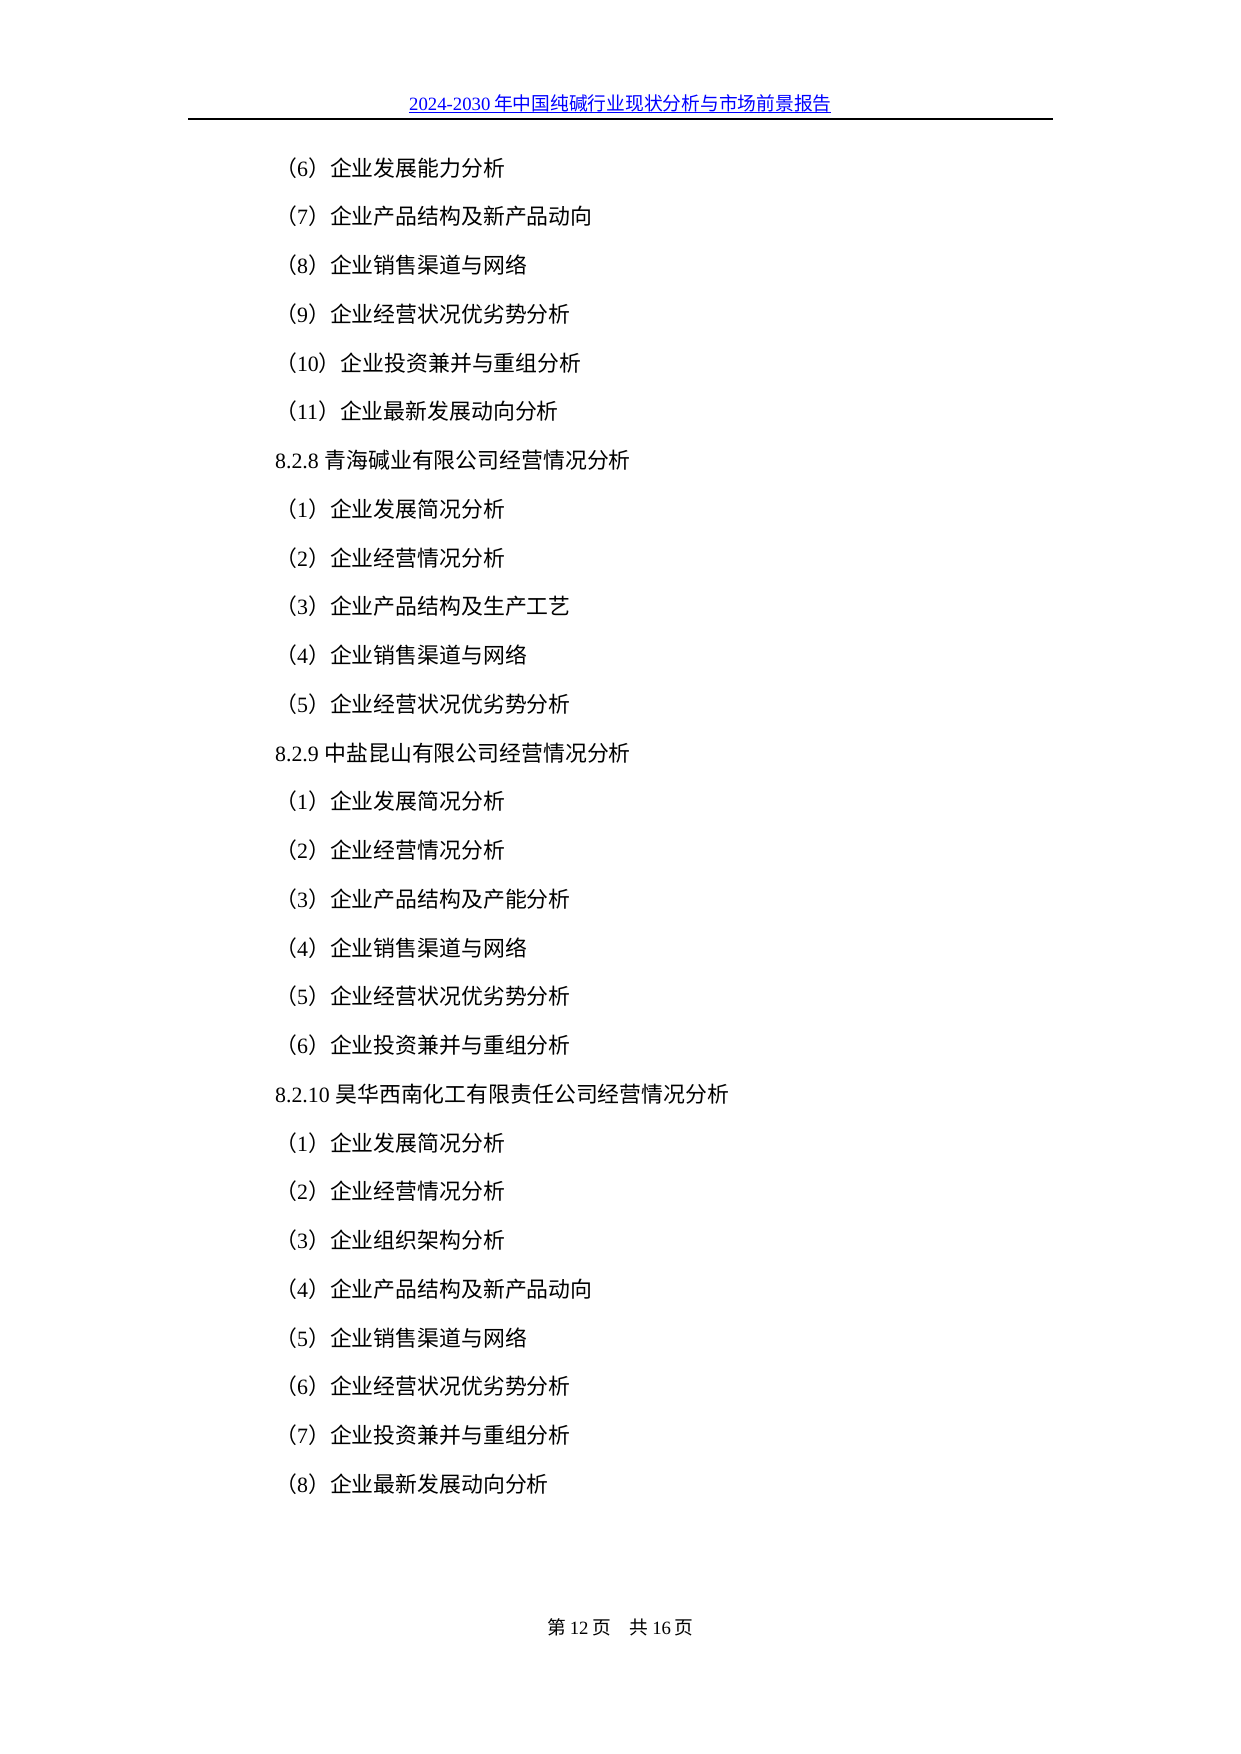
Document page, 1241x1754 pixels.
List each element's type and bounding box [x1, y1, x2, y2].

text [187, 150, 1053, 1499]
